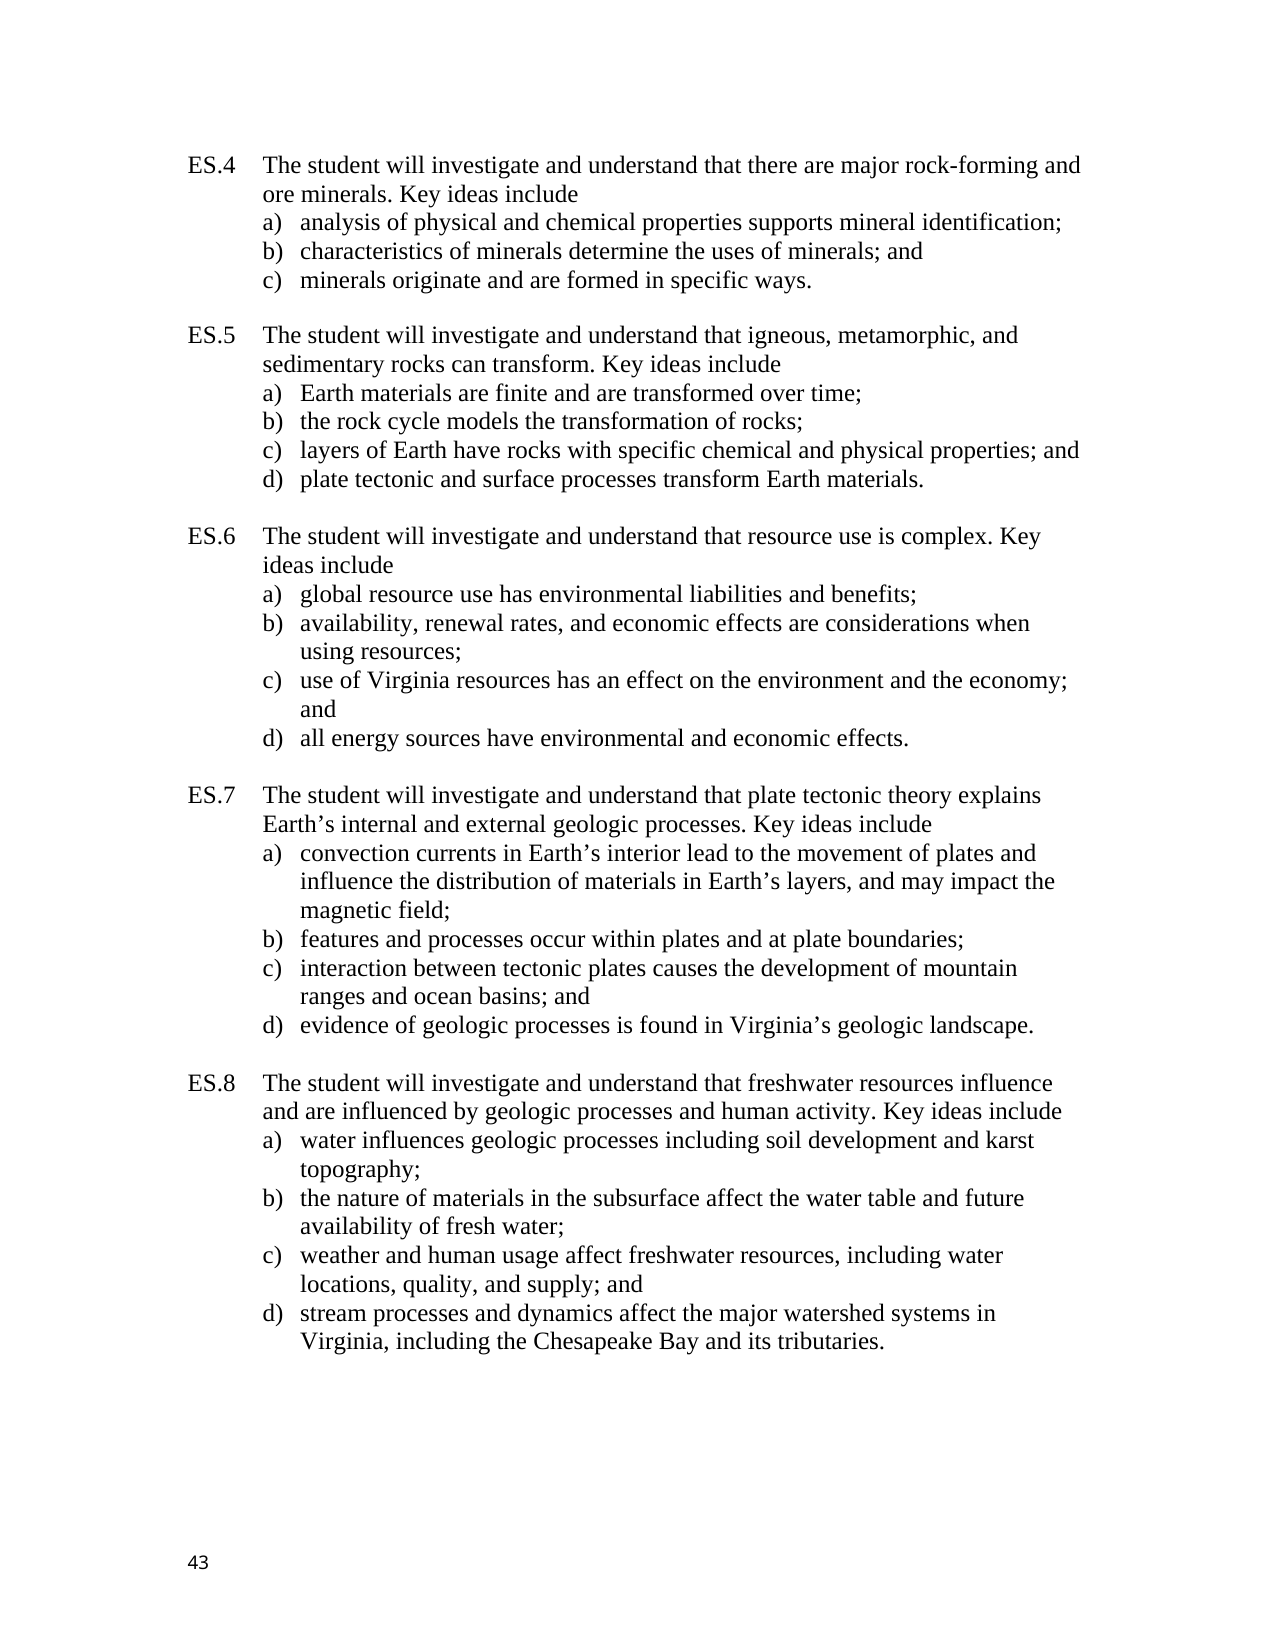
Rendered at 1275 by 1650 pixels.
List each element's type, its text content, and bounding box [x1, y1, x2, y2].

list use of Virginia resources has an effect on the environment and the economy; and [262, 665, 1087, 723]
list global resource use has environmental liabilities and benefits; [262, 579, 1087, 608]
list analysis of physical and chemical properties supports mineral identification; [262, 207, 1087, 236]
list layers of Earth have rocks with specific chemical and physical properties; and [262, 435, 1087, 464]
list interaction between tectonic plates causes the development of mountain ranges and ocean basins; and [262, 953, 1087, 1010]
list convection currents in Earth’s interior lead to the movement of plates and influence the distribution of materials in Earth’s layers, and may impact the magnetic field; [262, 838, 1087, 924]
list all energy sources have environmental and economic effects. [262, 723, 1087, 751]
list characteristics of minerals determine the uses of minerals; and [262, 236, 1087, 265]
list Earth materials are finite and are transformed over time; [262, 378, 1087, 406]
text ES.5 The student will investigate and understand that igneous, metamorphic, and sedimentary rocks can transform. Key ideas include [187, 320, 1087, 378]
list evidence of geologic processes is found in Virginia’s geologic landscape. [262, 1010, 1087, 1039]
list stream processes and dynamics affect the major watershed systems in Virginia, including the Chesapeake Bay and its tributaries. [262, 1298, 1087, 1355]
text ES.4 The student will investigate and understand that there are major rock-forming and ore minerals. Key ideas include [187, 150, 1087, 207]
list availability, renewal rates, and economic effects are considerations when using resources; [262, 608, 1087, 665]
list plate tectonic and surface processes transform Earth materials. [262, 464, 1087, 493]
list the rock cycle models the transformation of rocks; [262, 406, 1087, 435]
text ES.7 The student will investigate and understand that plate tectonic theory explains Earth’s internal and external geologic processes. Key ideas include [187, 780, 1087, 838]
text ES.8 The student will investigate and understand that freshwater resources influence and are influenced by geologic processes and human activity. Key ideas include [187, 1068, 1087, 1125]
list features and processes occur within plates and at plate boundaries; [262, 924, 1087, 953]
list water influences geologic processes including soil development and karst topography; [262, 1125, 1087, 1183]
list the nature of materials in the subsurface affect the water table and future availability of fresh water; [262, 1183, 1087, 1240]
list weather and human usage affect freshwater resources, including water locations, quality, and supply; and [262, 1240, 1087, 1298]
list minerals originate and are formed in specific ways. [262, 265, 1087, 294]
text ES.6 The student will investigate and understand that resource use is complex. Key ideas include [187, 521, 1087, 579]
